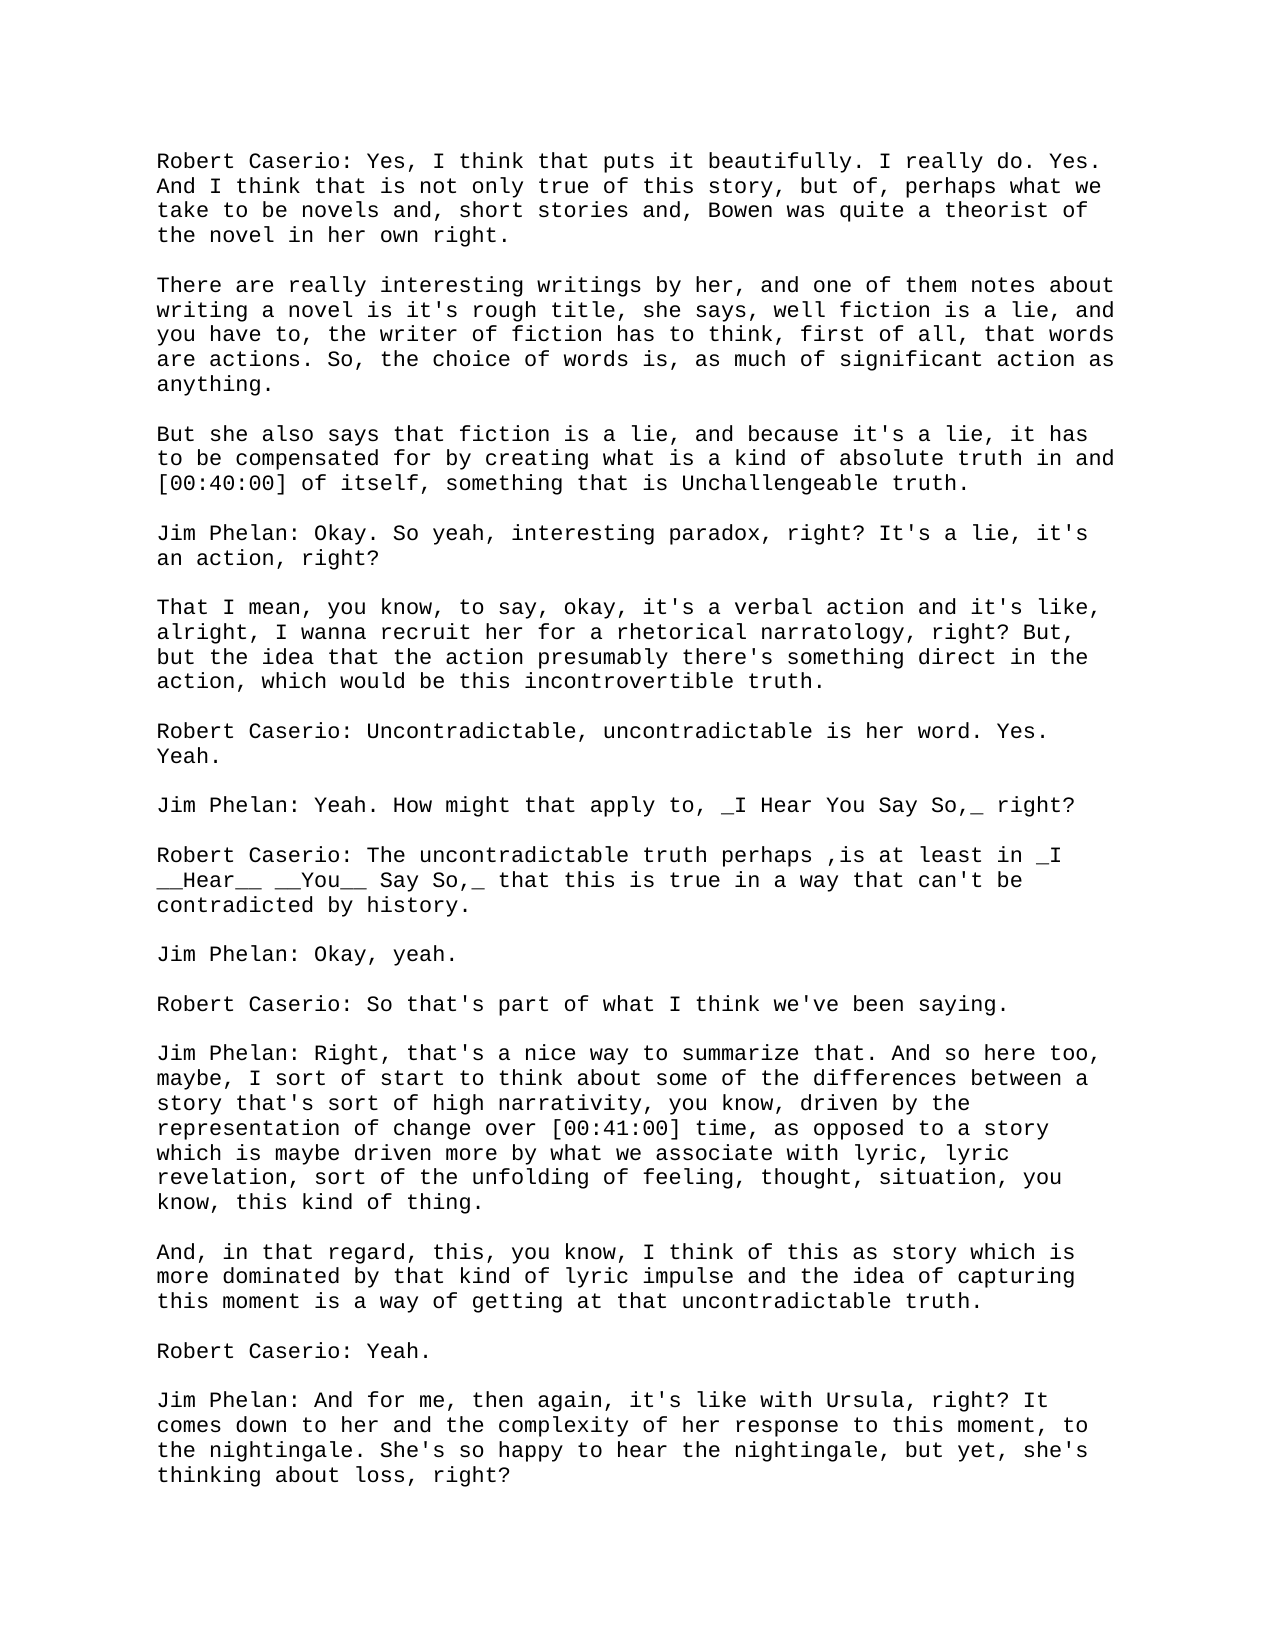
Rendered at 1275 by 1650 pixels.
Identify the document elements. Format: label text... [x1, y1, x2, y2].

text Robert Caserio: So that's part of what I think we've been saying. [156, 993, 1118, 1018]
text Jim Phelan: And for me, then again, it's like with Ursula, right? It comes down to her and the complexity of her response to this moment, to the nightingale. She's so happy to hear the nightingale, but yet, she's thinking about loss, right? [156, 1389, 1118, 1489]
text Robert Caserio: Uncontradictable, uncontradictable is her word. Yes. Yeah. [156, 720, 1118, 770]
text And, in that regard, this, you know, I think of this as story which is more dominated by that kind of lyric impulse and the idea of capturing this moment is a way of getting at that uncontradictable truth. [156, 1241, 1118, 1315]
text Jim Phelan: Okay, yeah. [156, 943, 1118, 968]
text Jim Phelan: Yeah. How might that apply to, _I Hear You Say So,_ right? [156, 794, 1118, 819]
text Jim Phelan: Right, that's a nice way to summarize that. And so here too, maybe, I sort of start to think about some of the differences between a story that's sort of high narrativity, you know, driven by the representation of change over [00:41:00] time, as opposed to a story which is maybe driven more by what we associate with lyric, lyric revelation, sort of the unfolding of feeling, thought, situation, you know, this kind of thing. [156, 1042, 1118, 1216]
text That I mean, you know, to say, okay, it's a verbal action and it's like, alright, I wanna recruit her for a rhetorical narratology, right? But, but the idea that the action presumably there's something direct in the action, which would be this incontrovertible truth. [156, 596, 1118, 695]
text Robert Caserio: Yeah. [156, 1340, 1118, 1365]
text But she also says that fiction is a lie, and because it's a lie, it has to be compensated for by creating what is a kind of absolute truth in and [00:40:00] of itself, something that is Unchallengeable truth. [156, 423, 1118, 497]
text There are really interesting writings by her, and one of them notes about writing a novel is it's rough title, she says, well fiction is a lie, and you have to, the writer of fiction has to think, first of all, that words are actions. So, the choice of words is, as much of significant action as anything. [156, 274, 1118, 398]
text Robert Caserio: Yes, I think that puts it beautifully. I really do. Yes. And I think that is not only true of this story, but of, perhaps what we take to be novels and, short stories and, Bowen was quite a theorist of the novel in her own right. [156, 150, 1118, 249]
text Jim Phelan: Okay. So yeah, interesting paradox, right? It's a lie, it's an action, right? [156, 522, 1118, 571]
text Robert Caserio: The uncontradictable truth perhaps ,is at least in _I __Hear__ __You__ Say So,_ that this is true in a way that can't be contradicted by history. [156, 844, 1118, 918]
